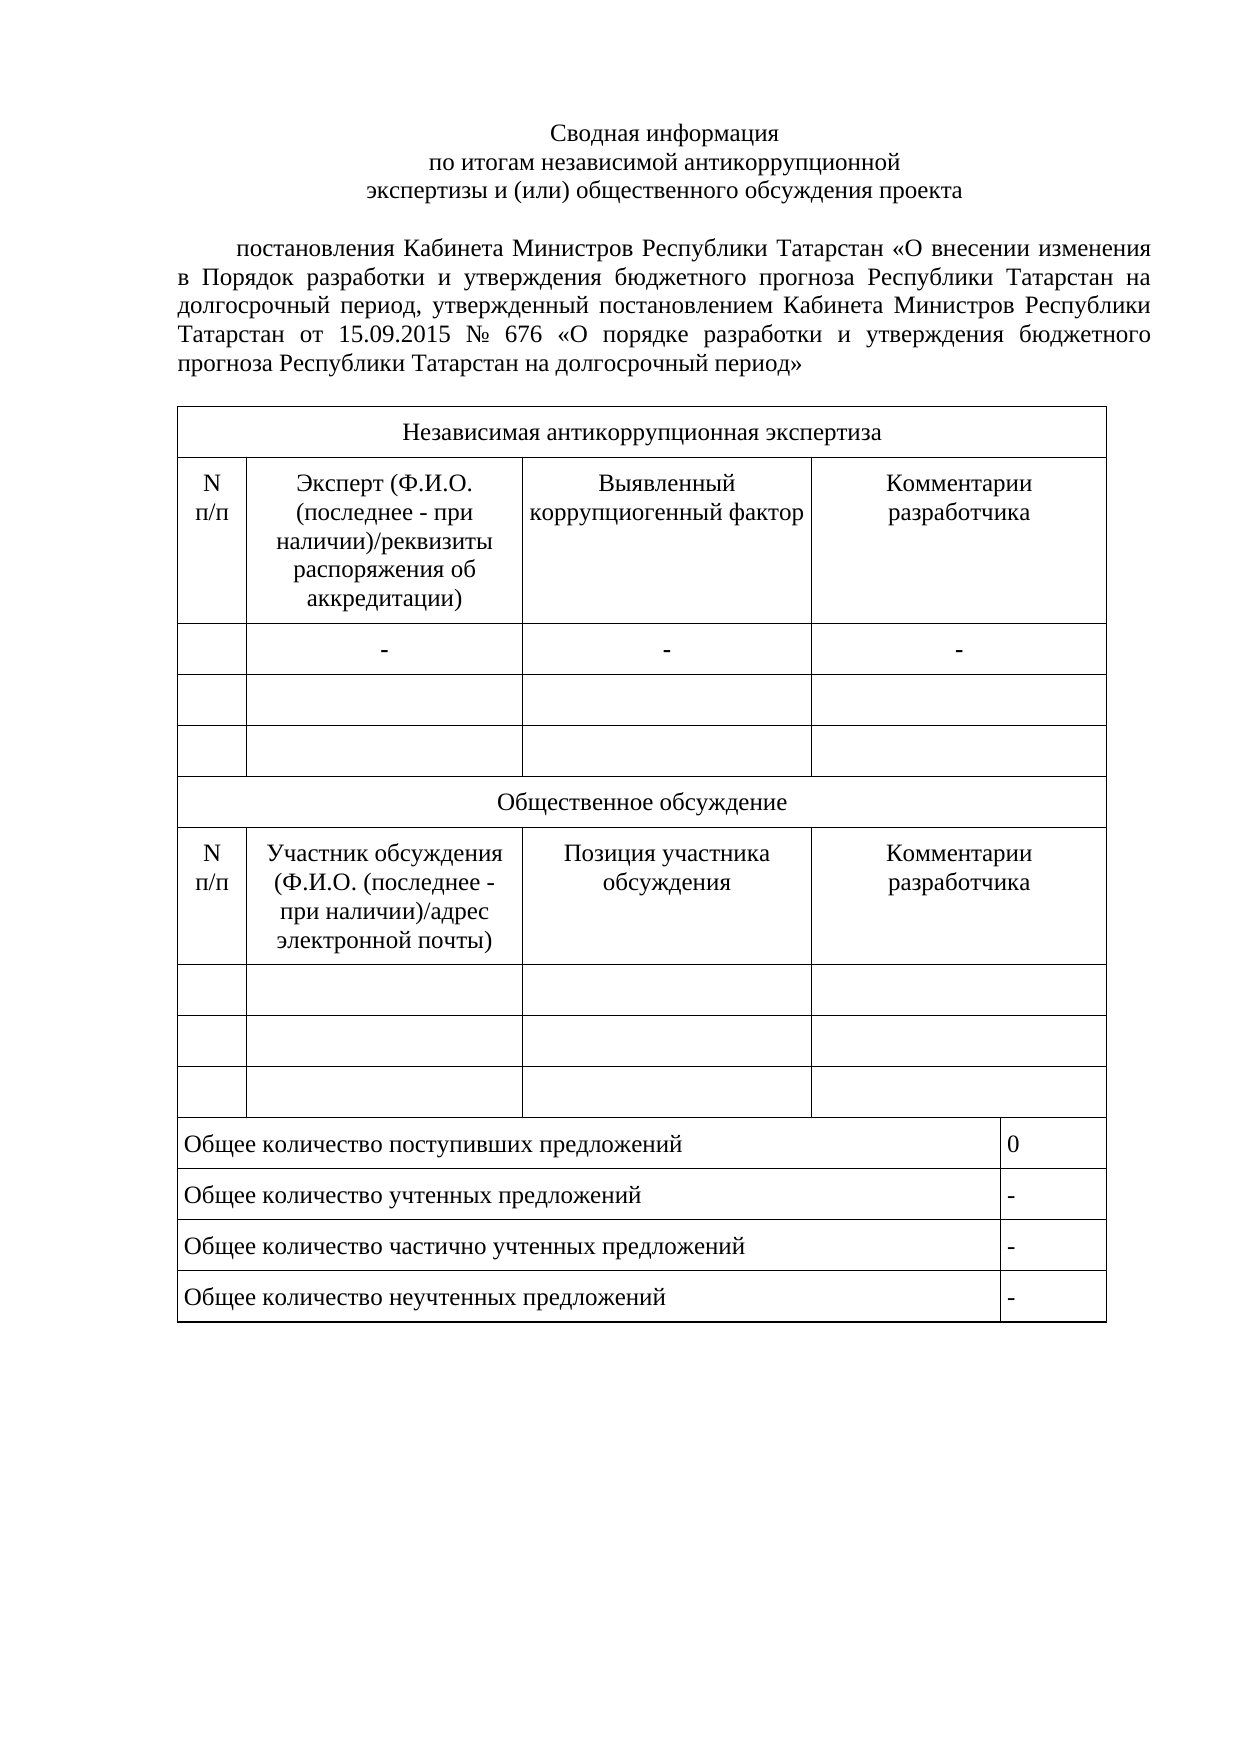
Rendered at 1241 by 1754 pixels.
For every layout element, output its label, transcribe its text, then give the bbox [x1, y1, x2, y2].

table_cell Общее количество неучтенных предложений [178, 1271, 1000, 1321]
table_cell [812, 675, 1106, 725]
table_cell Эксперт (Ф.И.О. (последнее - при наличии)/реквизиты распоряжения об аккредитации) [247, 458, 522, 623]
table_cell - [1001, 1169, 1106, 1219]
table_cell Общее количество учтенных предложений [178, 1169, 1000, 1219]
table_cell [523, 1067, 811, 1117]
table_cell Позиция участника обсуждения [523, 828, 811, 964]
table_cell N п/п [178, 828, 246, 964]
table_cell [523, 726, 811, 776]
table_cell [523, 965, 811, 1015]
table_cell [812, 726, 1106, 776]
table_header Независимая антикоррупционная экспертиза [178, 407, 1106, 457]
table_cell Общественное обсуждение [178, 777, 1106, 827]
table_cell [523, 1016, 811, 1066]
table_cell [178, 1067, 246, 1117]
table_cell [523, 675, 811, 725]
table_cell Выявленный коррупциогенный фактор [523, 458, 811, 623]
table_cell [812, 1067, 1106, 1117]
table_cell Комментарии разработчика [812, 458, 1106, 623]
table_cell Общее количество поступивших предложений [178, 1118, 1000, 1168]
table_cell - [1001, 1220, 1106, 1270]
table_cell [178, 624, 246, 674]
text экспертизы и (или) общественного обсуждения проекта [177, 176, 1152, 204]
table_cell [247, 675, 522, 725]
text постановления Кабинета Министров Республики Татарстан «О внесении изменения в Порядок разработки и утверждения бюджетного прогноза Республики Татарстан на долгосрочный период, утвержденный постановлением Кабинета Министров Республики Татарстан от 15.09.2015 № 676 «О порядке разработки и утверждения бюджетного прогноза Республики Татарстан на долгосрочный период» [177, 233, 1152, 377]
table_cell Участник обсуждения (Ф.И.О. (последнее - при наличии)/адрес электронной почты) [247, 828, 522, 964]
table_cell - [523, 624, 811, 674]
table_cell [178, 726, 246, 776]
table_cell Общее количество частично учтенных предложений [178, 1220, 1000, 1270]
table_cell [247, 1067, 522, 1117]
table_cell [247, 1016, 522, 1066]
text Сводная информация [177, 118, 1152, 147]
table_cell [178, 965, 246, 1015]
table_cell - [1001, 1271, 1106, 1321]
table_cell N п/п [178, 458, 246, 623]
text по итогам независимой антикоррупционной [177, 147, 1152, 176]
table_cell Комментарии разработчика [812, 828, 1106, 964]
table_cell [247, 726, 522, 776]
table_cell - [247, 624, 522, 674]
table_cell - [812, 624, 1106, 674]
table_cell [178, 1016, 246, 1066]
table_cell 0 [1001, 1118, 1106, 1168]
table_cell [812, 1016, 1106, 1066]
table_cell [812, 965, 1106, 1015]
table_cell [247, 965, 522, 1015]
table_cell [178, 675, 246, 725]
